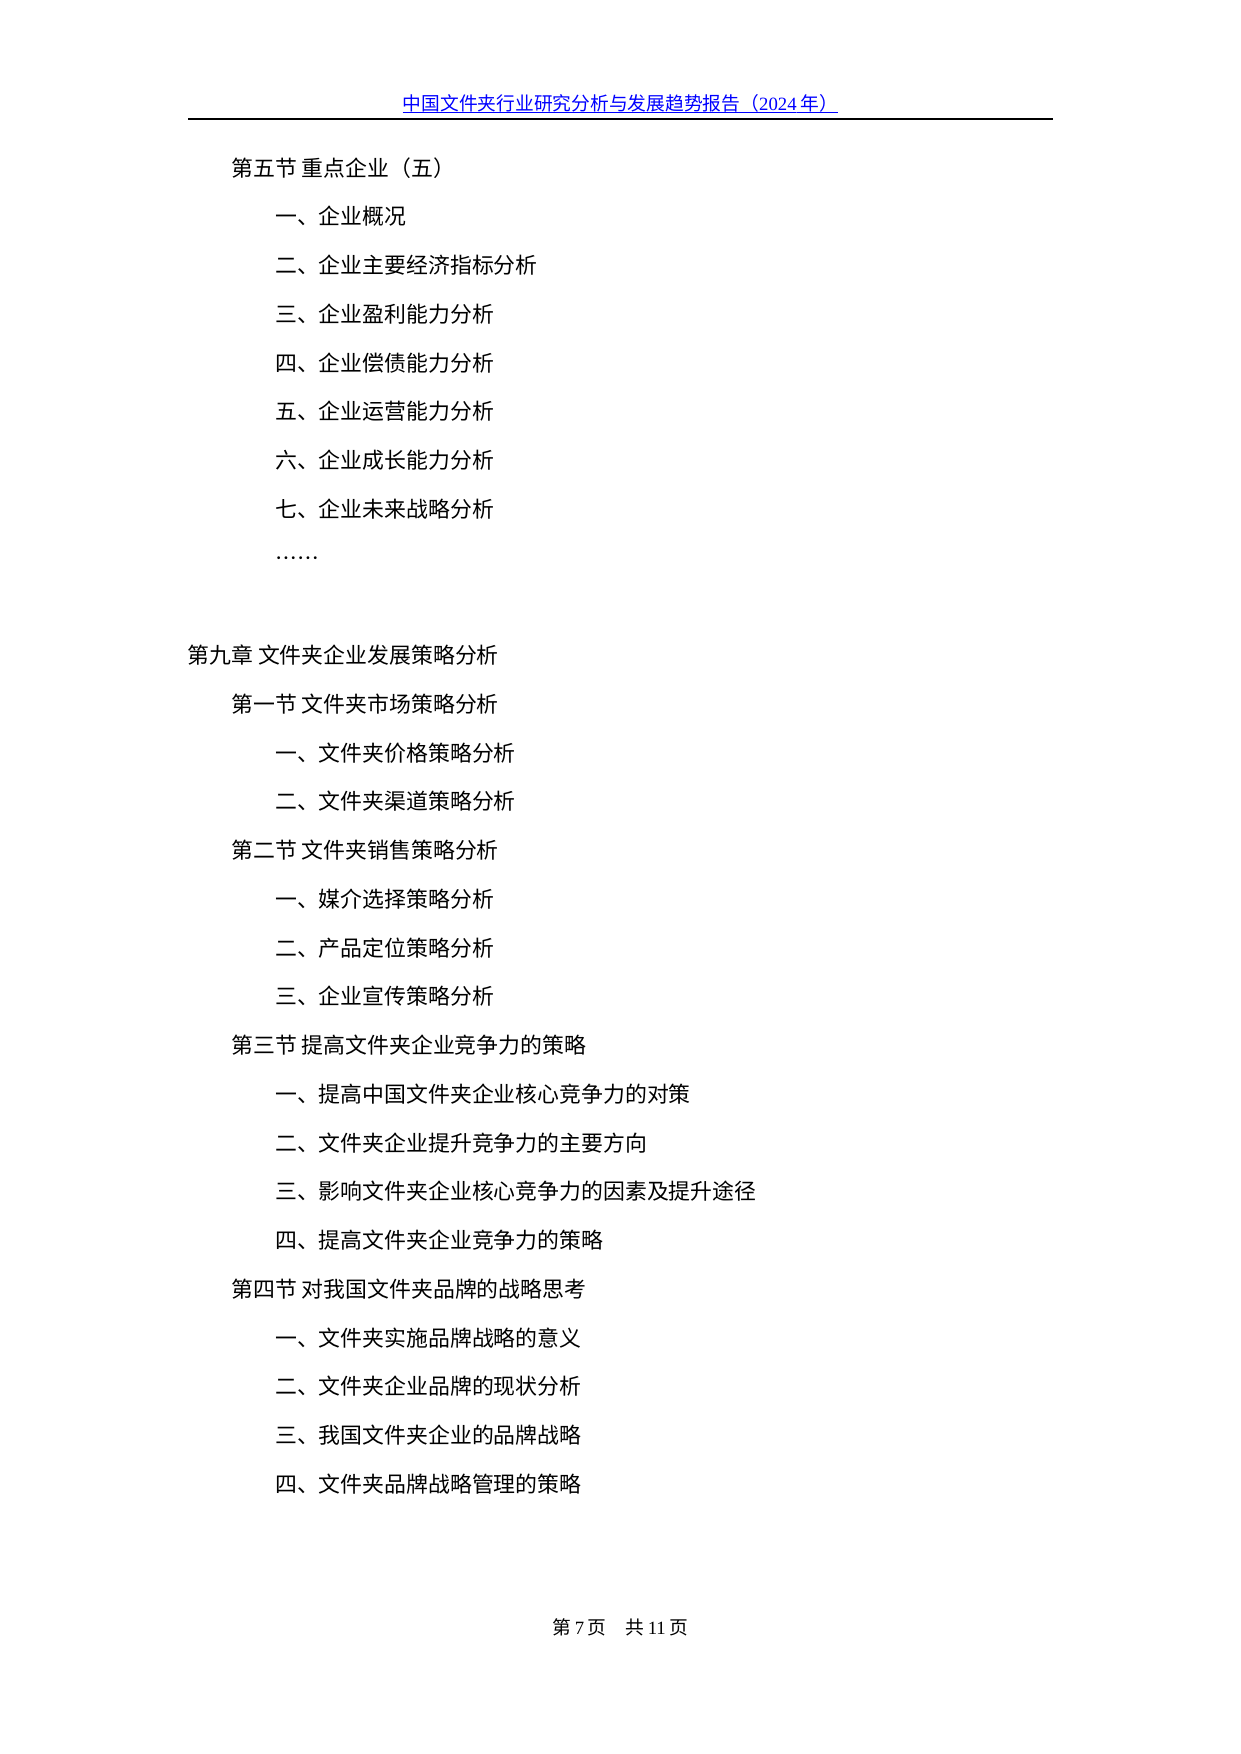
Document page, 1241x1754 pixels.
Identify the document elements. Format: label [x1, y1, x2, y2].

text [187, 150, 1053, 1499]
